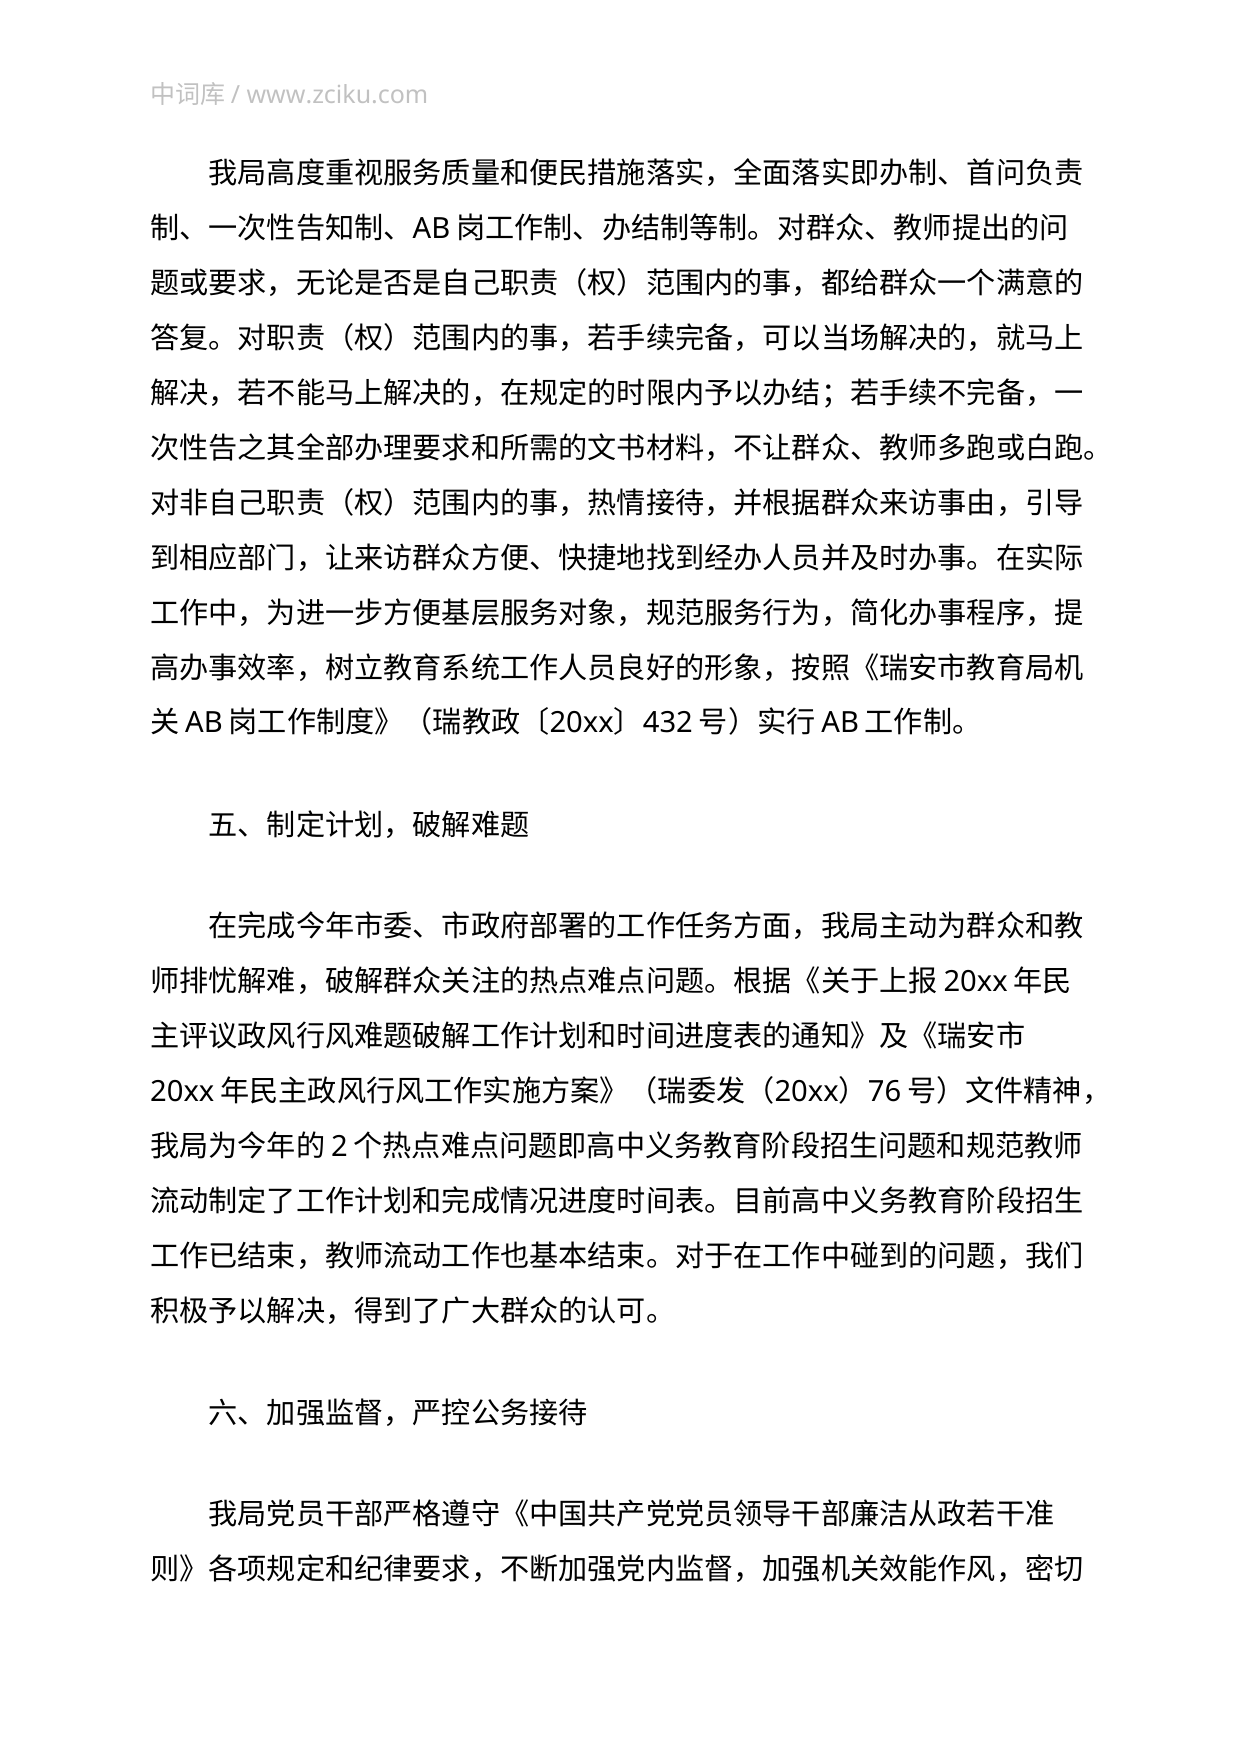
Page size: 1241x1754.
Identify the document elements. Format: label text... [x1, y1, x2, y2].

text 我局高度重视服务质量和便民措施落实，全面落实即办制、首问负责制、一次性告知制、AB岗工作制、办结制等制。对群众、教师提出的问题或要求，无论是否是自己职责（权）范围内的事，都给群众一个满意的答复。对职责（权）范围内的事，若手续完备，可以当场解决的，就马上解决，若不能马上解决的，在规定的时限内予以办结；若手续不完备，一次性告之其全部办理要求和所需的文书材料，不让群众、教师多跑或白跑。对非自己职责（权）范围内的事，热情接待，并根据群众来访事由，引导到相应部门，让来访群众方便、快捷地找到经办人员并及时办事。在实际工作中，为进一步方便基层服务对象，规范服务行为，简化办事程序，提高办事效率，树立教育系统工作人员良好的形象，按照《瑞安市教育局机关AB岗工作制度》（瑞教政〔20xx〕432号）实行AB工作制。 [150, 150, 1090, 741]
text 在完成今年市委、市政府部署的工作任务方面，我局主动为群众和教师排忧解难，破解群众关注的热点难点问题。根据《关于上报20xx年民主评议政风行风难题破解工作计划和时间进度表的通知》及《瑞安市20xx年民主政风行风工作实施方案》（瑞委发（20xx）76号）文件精神，我局为今年的2个热点难点问题即高中义务教育阶段招生问题和规范教师流动制定了工作计划和完成情况进度时间表。目前高中义务教育阶段招生工作已结束，教师流动工作也基本结束。对于在工作中碰到的问题，我们积极予以解决，得到了广大群众的认可。 [150, 903, 1090, 1330]
text 六、加强监督，严控公务接待 [150, 1389, 1090, 1431]
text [150, 1491, 1090, 1588]
text 五、制定计划，破解难题 [150, 801, 1090, 843]
